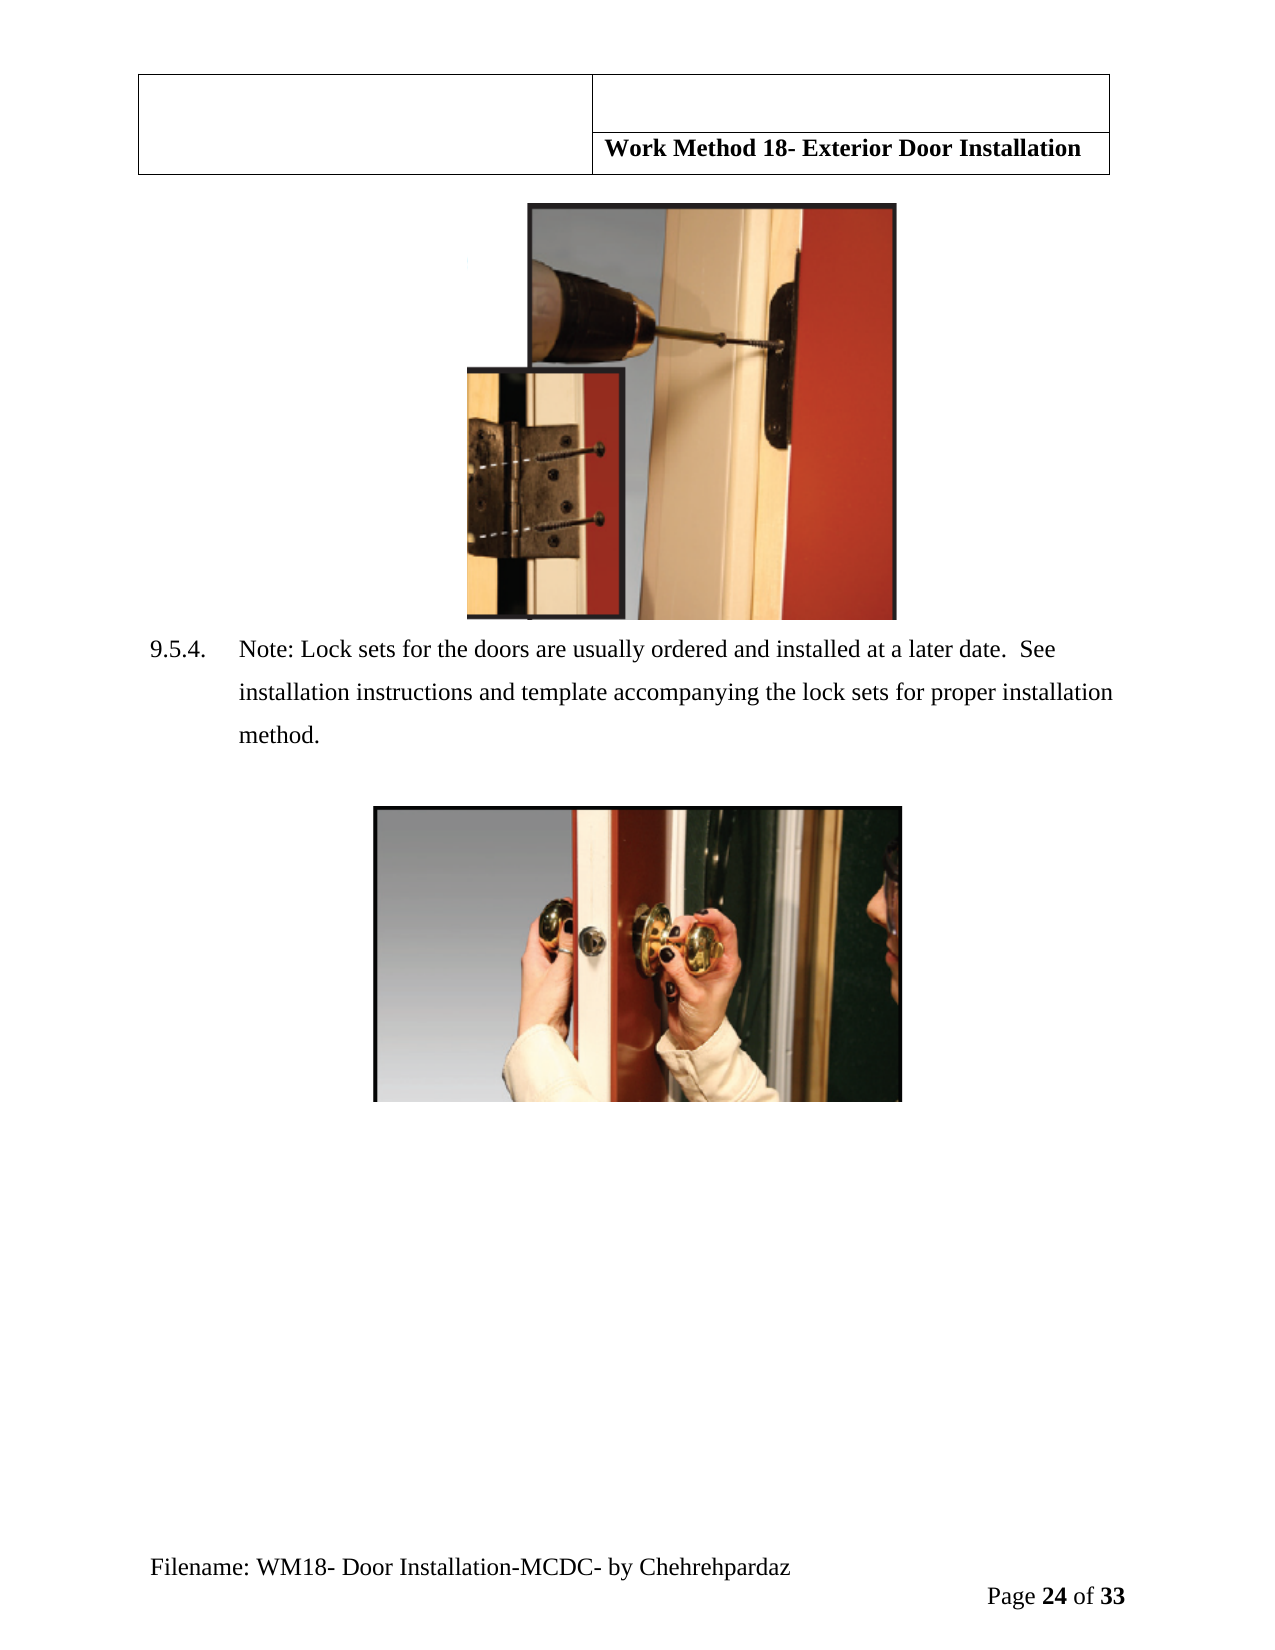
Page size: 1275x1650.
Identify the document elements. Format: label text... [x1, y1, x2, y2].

list Note: Lock sets for the doors are usually ordered and installed at a later date. See installation instructions and template accompanying the lock sets for proper installation method. [150, 634, 1125, 749]
